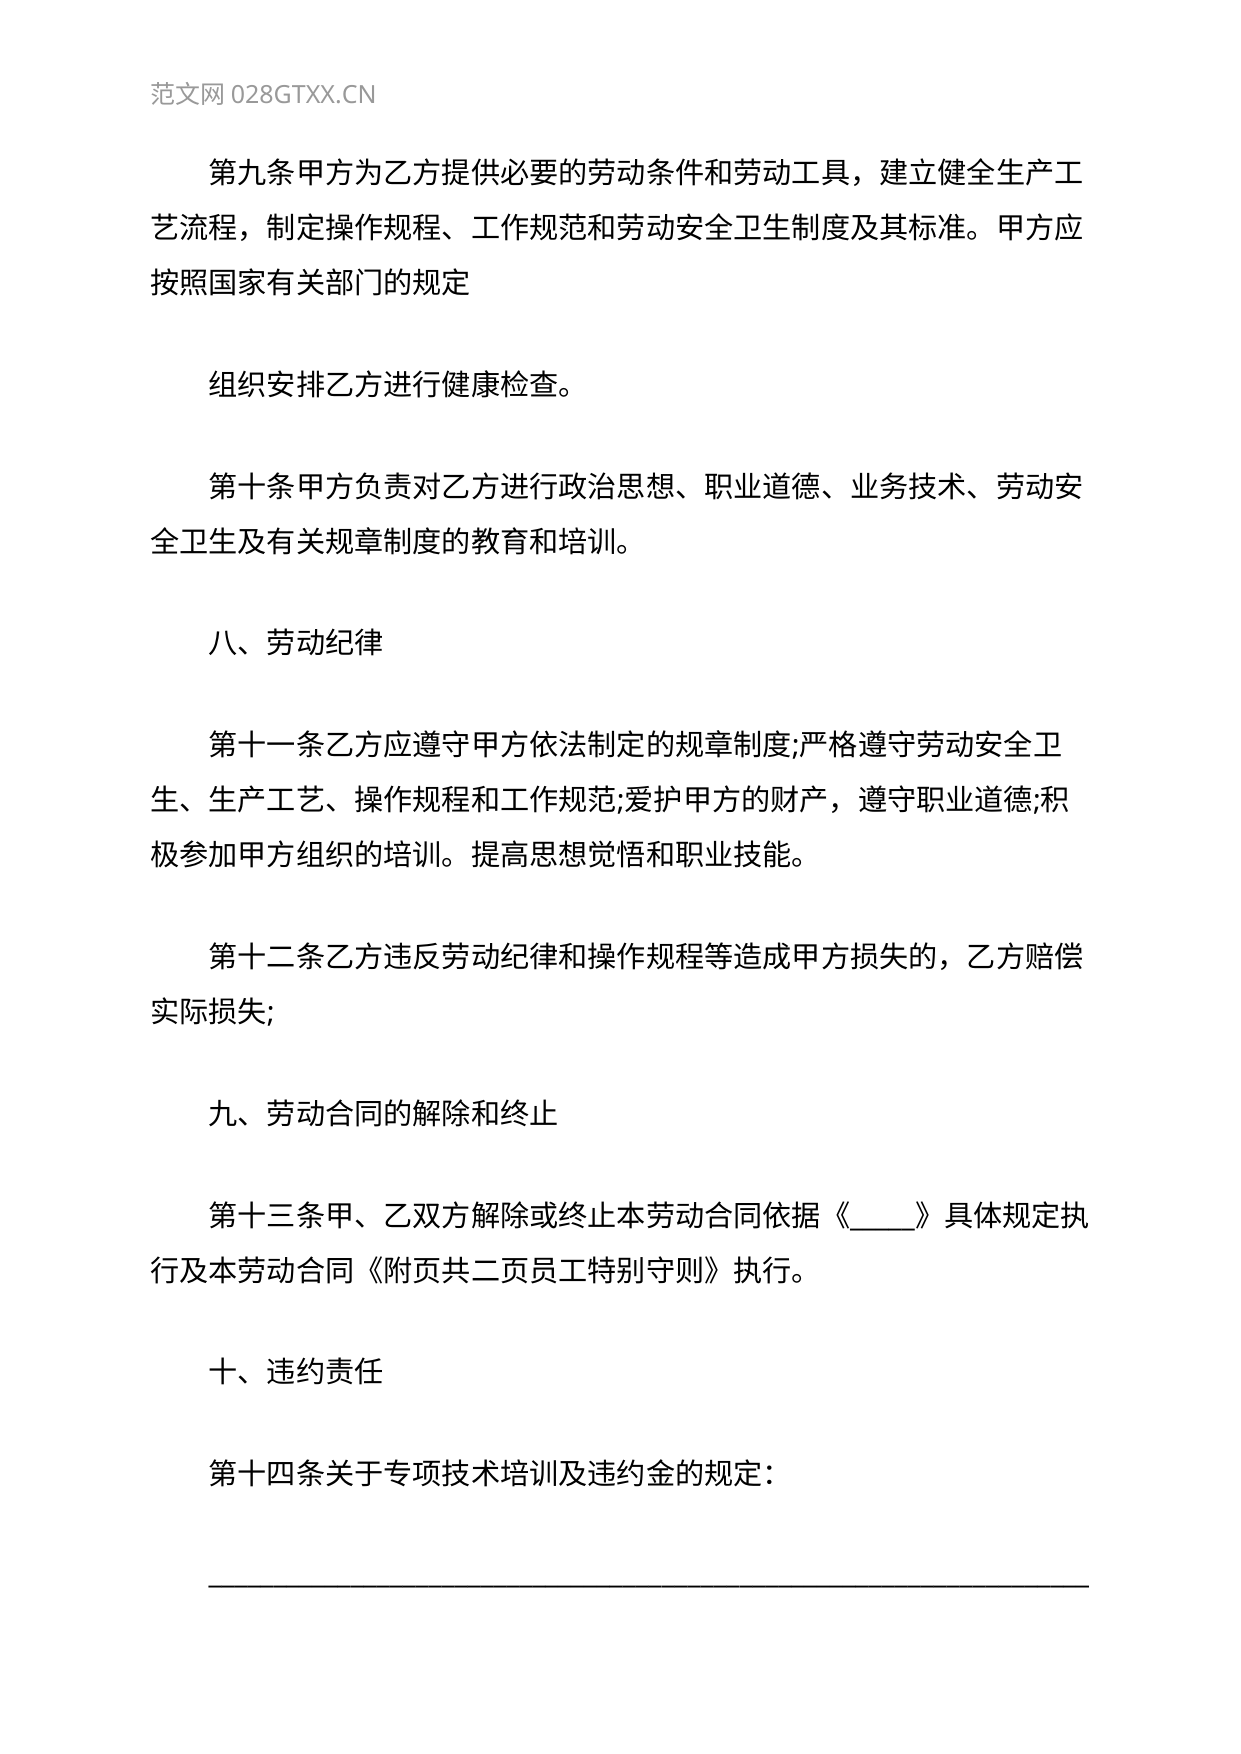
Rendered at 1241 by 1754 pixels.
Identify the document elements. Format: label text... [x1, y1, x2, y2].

text 第十二条乙方违反劳动纪律和操作规程等造成甲方损失的，乙方赔偿实际损失; [150, 933, 1090, 1031]
text 九、劳动合同的解除和终止 [150, 1090, 1090, 1133]
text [150, 1552, 1090, 1592]
text 第十四条关于专项技术培训及违约金的规定： [150, 1451, 1090, 1493]
text 第十条甲方负责对乙方进行政治思想、职业道德、业务技术、劳动安全卫生及有关规章制度的教育和培训。 [150, 463, 1090, 561]
text 八、劳动纪律 [150, 620, 1090, 662]
text 第十一条乙方应遵守甲方依法制定的规章制度;严格遵守劳动安全卫生、生产工艺、操作规程和工作规范;爱护甲方的财产，遵守职业道德;积极参加甲方组织的培训。提高思想觉悟和职业技能。 [150, 722, 1090, 874]
text 第九条甲方为乙方提供必要的劳动条件和劳动工具，建立健全生产工艺流程，制定操作规程、工作规范和劳动安全卫生制度及其标准。甲方应按照国家有关部门的规定 [150, 150, 1090, 302]
text 组织安排乙方进行健康检查。 [150, 362, 1090, 404]
text 十、违约责任 [150, 1349, 1090, 1391]
text 第十三条甲、乙双方解除或终止本劳动合同依据《_____》具体规定执行及本劳动合同《附页共二页员工特别守则》执行。 [150, 1192, 1090, 1289]
